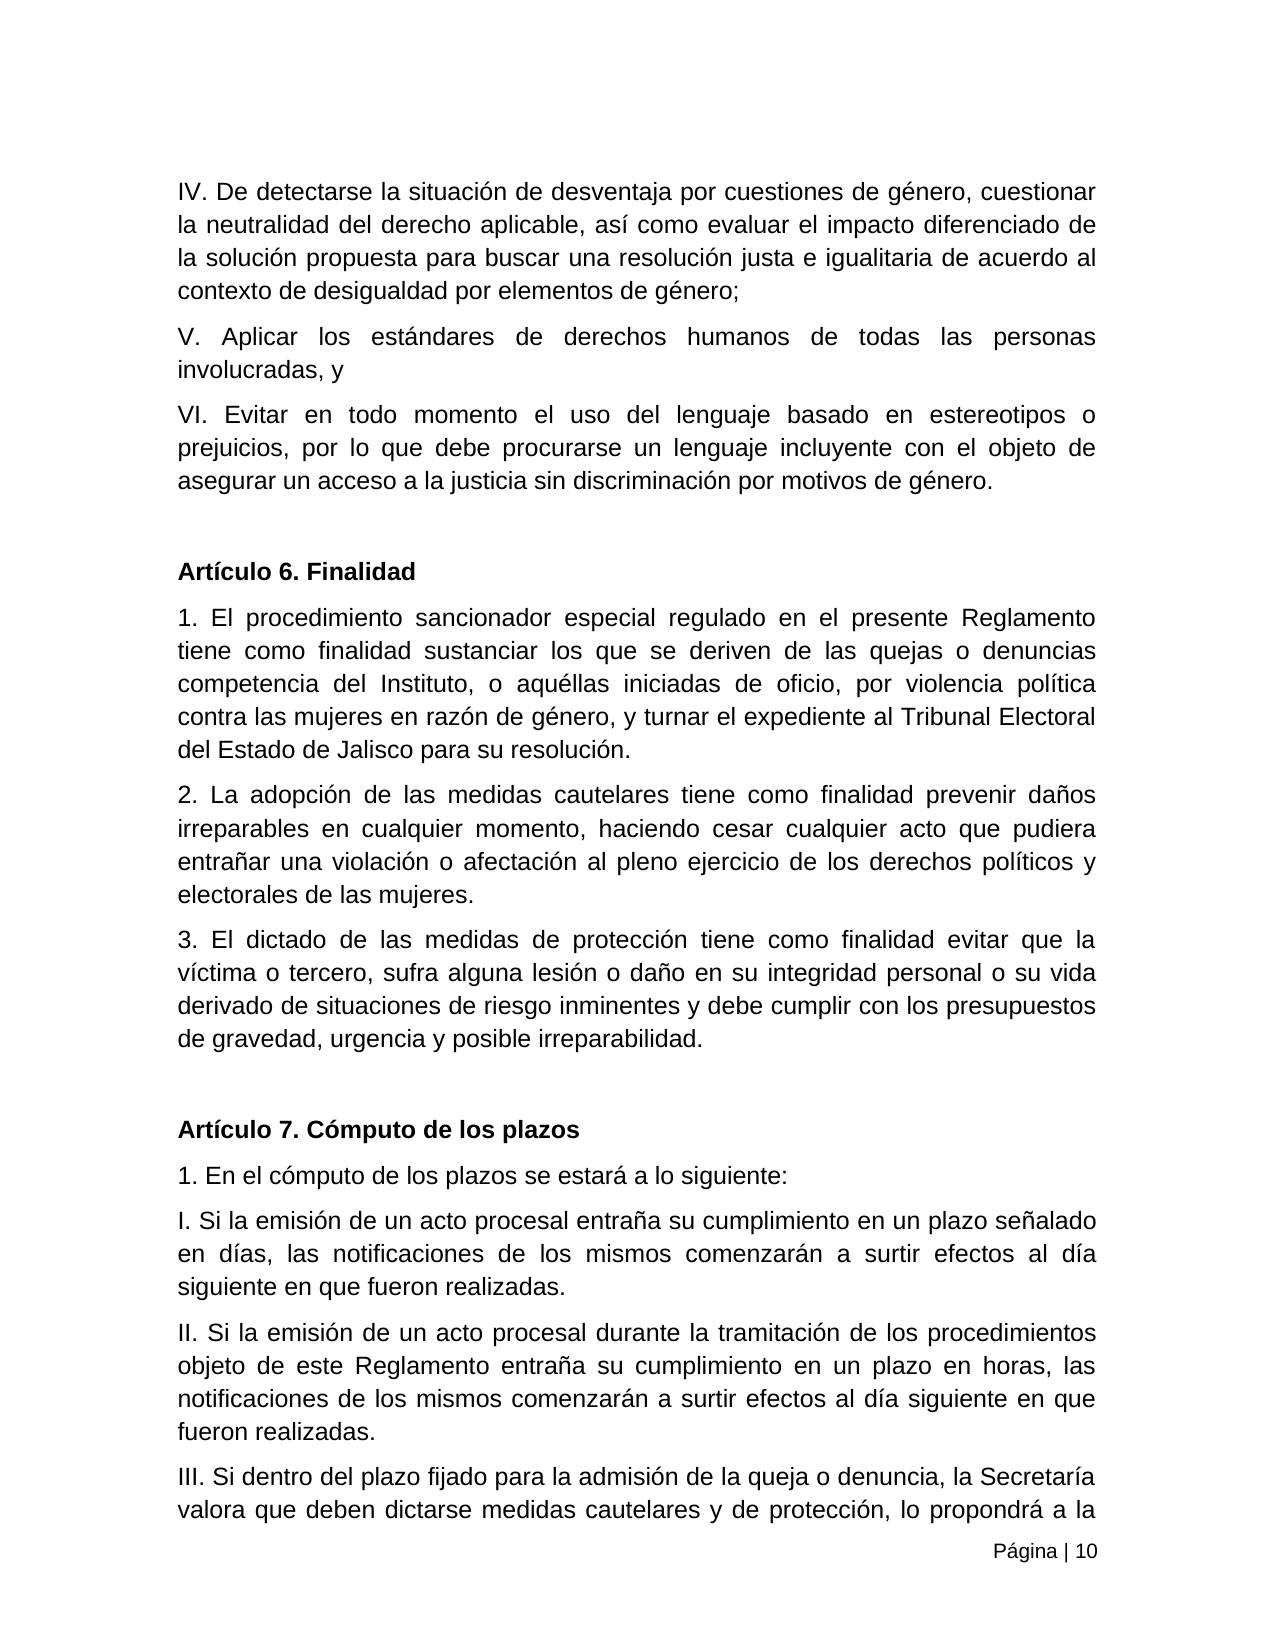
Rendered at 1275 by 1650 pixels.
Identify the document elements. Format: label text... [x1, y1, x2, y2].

text 1. En el cómputo de los plazos se estará a lo siguiente: [177, 1161, 1098, 1189]
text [177, 1462, 1098, 1524]
text IV. De detectarse la situación de desventaja por cuestiones de género, cuestionar la neutralidad del derecho aplicable, así como evaluar el impacto diferenciado de la solución propuesta para buscar una resolución justa e igualitaria de acuerdo al contexto de desigualdad por elementos de género; [177, 177, 1098, 305]
subtitle Artículo 6. Finalidad [177, 557, 1098, 586]
text 3. El dictado de las medidas de protección tiene como finalidad evitar que la víctima o tercero, sufra alguna lesión o daño en su integridad personal o su vida derivado de situaciones de riesgo inminentes y debe cumplir con los presupuestos de gravedad, urgencia y posible irreparabilidad. [177, 925, 1098, 1053]
text V. Aplicar los estándares de derechos humanos de todas las personas involucradas, y [177, 322, 1098, 383]
text 2. La adopción de las medidas cautelares tiene como finalidad prevenir daños irreparables en cualquier momento, haciendo cesar cualquier acto que pudiera entrañar una violación o afectación al pleno ejercicio de los derechos políticos y electorales de las mujeres. [177, 781, 1098, 908]
text II. Si la emisión de un acto procesal durante la tramitación de los procedimientos objeto de este Reglamento entraña su cumplimiento en un plazo en horas, las notificaciones de los mismos comenzarán a surtir efectos al día siguiente en que fueron realizadas. [177, 1318, 1098, 1446]
text 1. El procedimiento sancionador especial regulado en el presente Reglamento tiene como finalidad sustanciar los que se deriven de las quejas o denuncias competencia del Instituto, o aquéllas iniciadas de oficio, por violencia política contra las mujeres en razón de género, y turnar el expediente al Tribunal Electoral del Estado de Jalisco para su resolución. [177, 603, 1098, 764]
subtitle Artículo 7. Cómputo de los plazos [177, 1115, 1098, 1144]
text VI. Evitar en todo momento el uso del lenguaje basado en estereotipos o prejuicios, por lo que debe procurarse un lenguaje incluyente con el objeto de asegurar un acceso a la justicia sin discriminación por motivos de género. [177, 400, 1098, 495]
text I. Si la emisión de un acto procesal entraña su cumplimiento en un plazo señalado en días, las notificaciones de los mismos comenzarán a surtir efectos al día siguiente en que fueron realizadas. [177, 1206, 1098, 1301]
